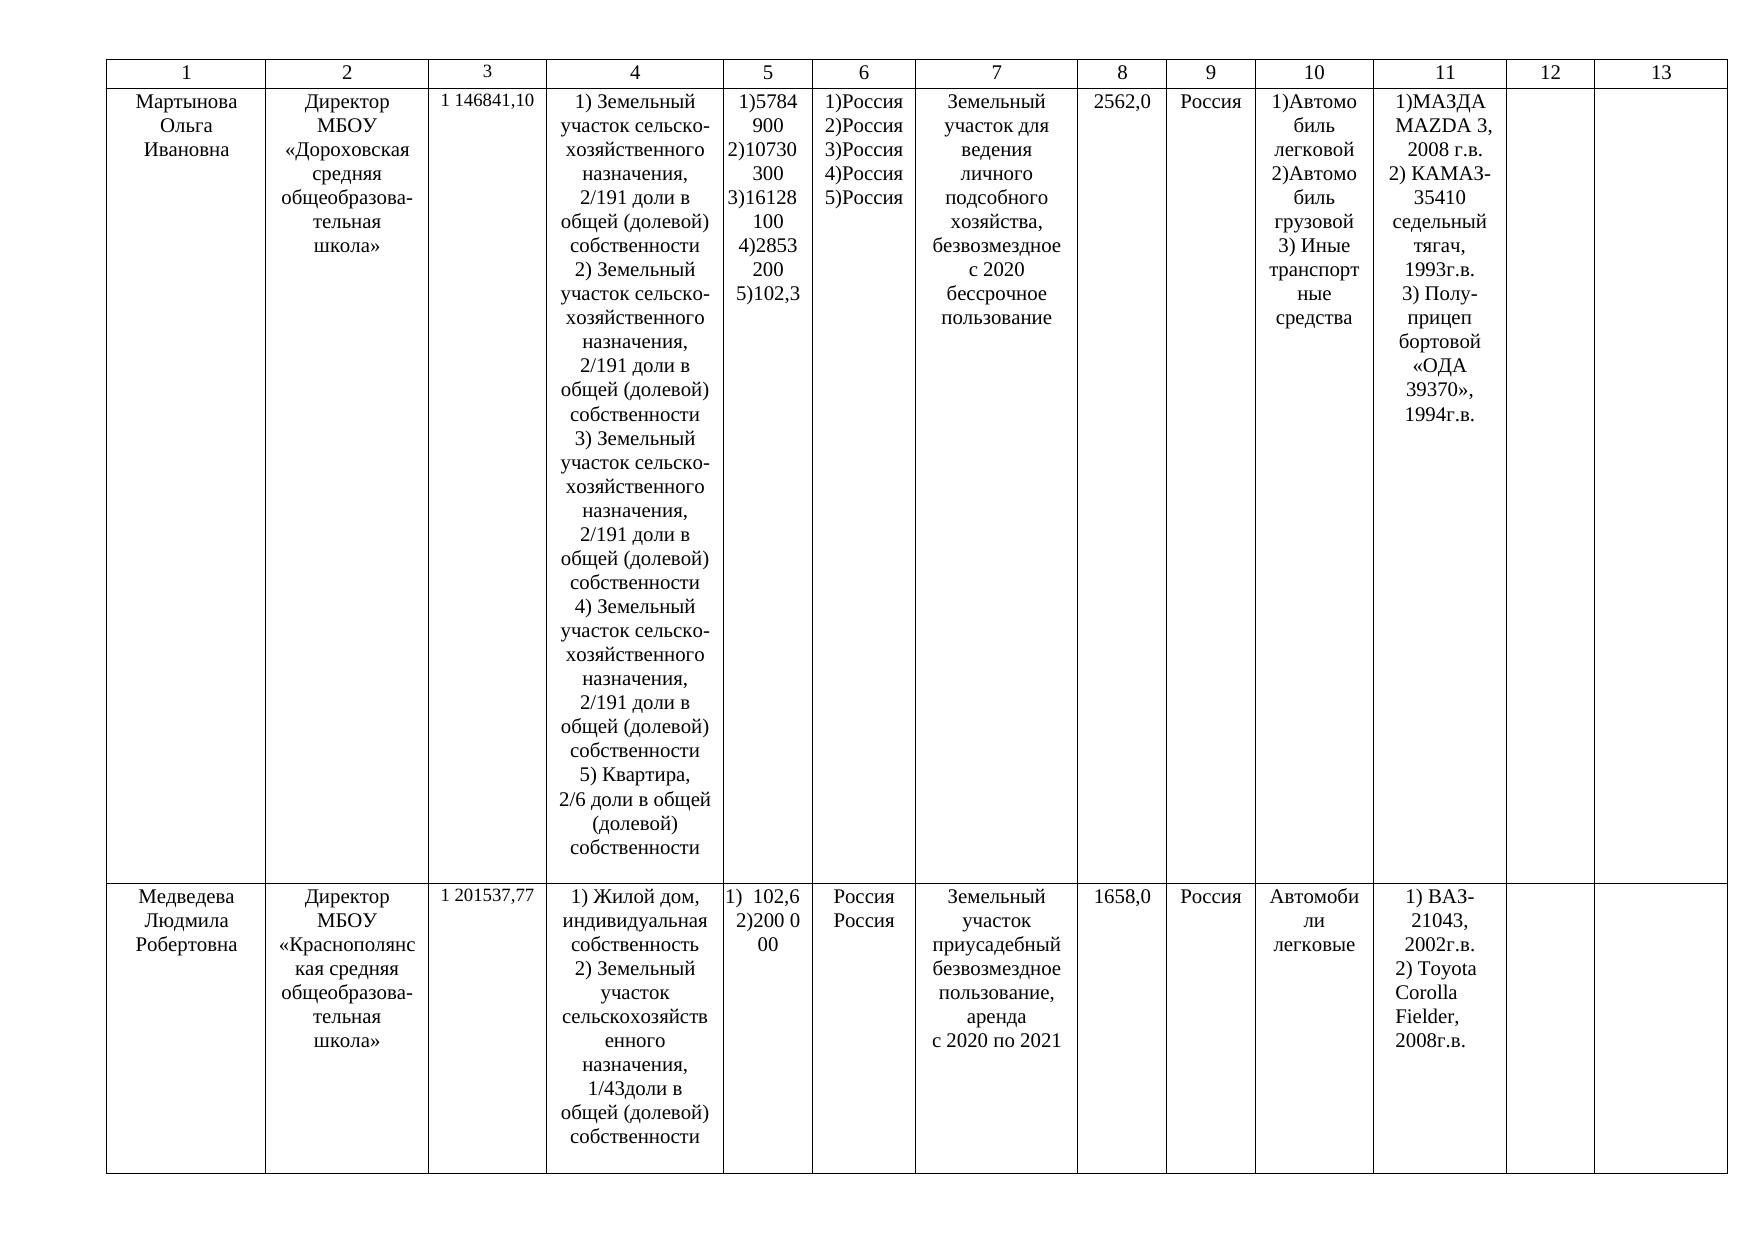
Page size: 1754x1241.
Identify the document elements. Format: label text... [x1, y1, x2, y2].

table_cell [1595, 89, 1727, 883]
table_cell 11 [1374, 60, 1506, 88]
table_cell Россия Россия [813, 884, 915, 1172]
table_cell 1 [107, 60, 265, 88]
table_cell Россия [1167, 89, 1255, 883]
table_cell [1595, 884, 1727, 1172]
table_cell 2 [266, 60, 428, 88]
table_cell 1 146841,10 [429, 89, 546, 883]
table_cell 1)Россия 2)Россия 3)Россия 4)Россия 5)Россия [813, 89, 915, 883]
table_cell 1) Жилой дом, индивидуальная собственность 2) Земельный участок сельскохозяйственного назначения, 1/43доли в общей (долевой) собственности [547, 884, 723, 1172]
table_cell 3 [429, 60, 546, 88]
table_cell [1507, 884, 1594, 1172]
table_cell 1 201537,77 [429, 884, 546, 1172]
table_cell 1) 102,6 2)200 000 [724, 884, 812, 1172]
table_cell 1) Земельный участок сельско-хозяйственного назначения, 2/191 доли в общей (долевой) собственности 2) Земельный участок сельско-хозяйственного назначения, 2/191 доли в общей (долевой) собственности 3) Земельный участок сельско-хозяйственного назначения, 2/191 доли в общей (долевой) собственности 4) Земельный участок сельско-хозяйственного назначения, 2/191 доли в общей (долевой) собственности 5) Квартира, 2/6 доли в общей (долевой) собственности [547, 89, 723, 883]
table_cell Мартынова Ольга Ивановна [107, 89, 265, 883]
table_cell 12 [1507, 60, 1594, 88]
table_cell 9 [1167, 60, 1255, 88]
table_cell 1) ВАЗ-21043, 2002г.в. 2) Toyota Corolla Fielder, 2008г.в. [1374, 884, 1506, 1172]
table_cell Директор МБОУ «Дороховская средняя общеобразова-тельная школа» [266, 89, 428, 883]
table_cell 2562,0 [1078, 89, 1166, 883]
table_cell 1)Автомобиль легковой 2)Автомобиль грузовой 3) Иные транспортные средства [1256, 89, 1373, 883]
table_cell Медведева Людмила Робертовна [107, 884, 265, 1172]
table_cell Земельный участок для ведения личного подсобного хозяйства, безвозмездное с 2020 бессрочное пользование [916, 89, 1077, 883]
table_cell [1507, 89, 1594, 883]
table_cell Россия [1167, 884, 1255, 1172]
table_cell 1658,0 [1078, 884, 1166, 1172]
table_cell 8 [1078, 60, 1166, 88]
table_cell Земельный участок приусадебный безвозмездное пользование, аренда с 2020 по 2021 [916, 884, 1077, 1172]
table_cell Автомобили легковые [1256, 884, 1373, 1172]
table_cell 1)МАЗДА MAZDA 3, 2008 г.в. 2) КАМАЗ-35410 седельный тягач, 1993г.в. 3) Полу-прицеп бортовой «ОДА 39370», 1994г.в. [1374, 89, 1506, 883]
table_cell 13 [1595, 60, 1727, 88]
table_cell 1)5784900 2)10730300 3)16128100 4)2853200 5)102,3 [724, 89, 812, 883]
table_cell 10 [1256, 60, 1373, 88]
table_cell 6 [813, 60, 915, 88]
table_cell 5 [724, 60, 812, 88]
table_cell Директор МБОУ «Краснополянская средняя общеобразова-тельная школа» [266, 884, 428, 1172]
table_cell 4 [547, 60, 723, 88]
table_cell 7 [916, 60, 1077, 88]
